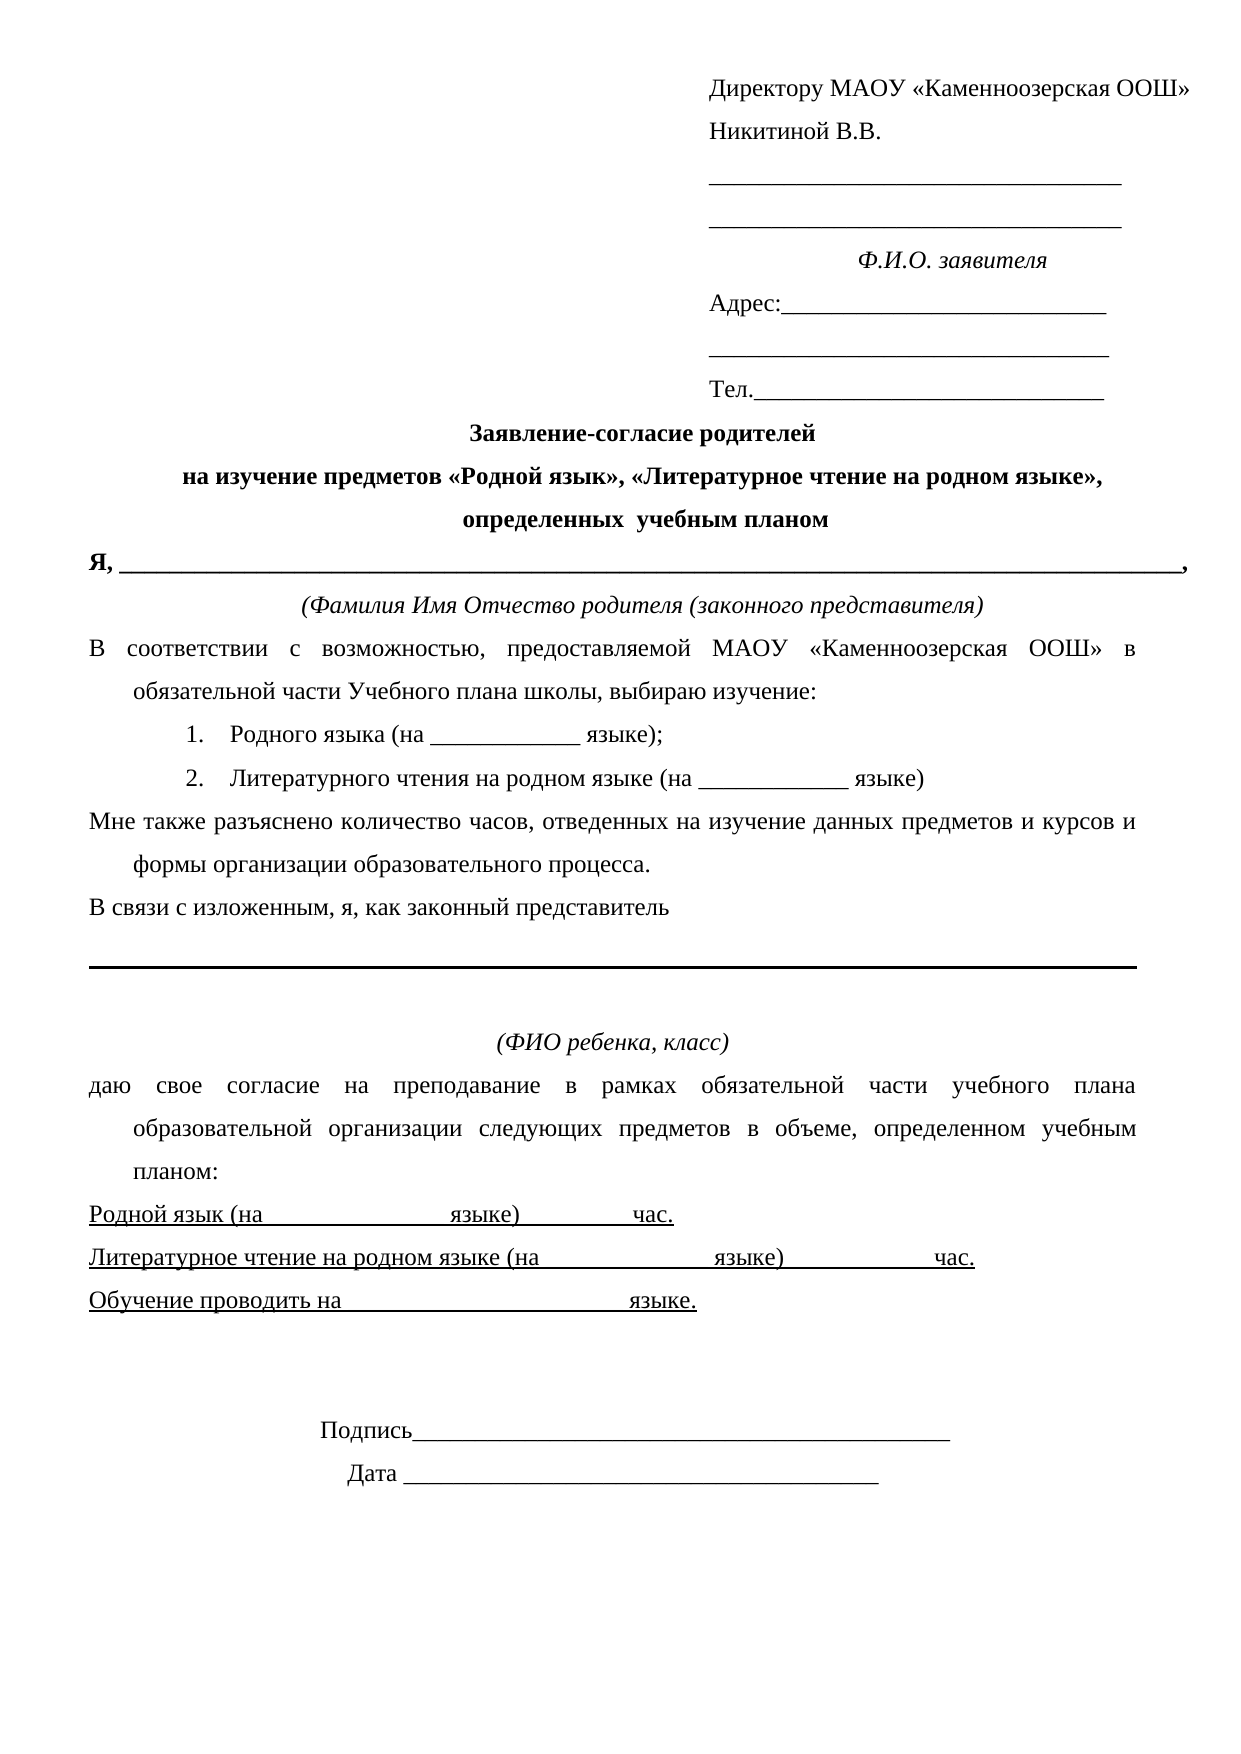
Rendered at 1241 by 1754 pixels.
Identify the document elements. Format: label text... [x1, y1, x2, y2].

text В связи с изложенным, я, как законный представитель [89, 892, 1137, 921]
text _________________________________ [709, 159, 1196, 188]
text Ф.И.О. заявителя [709, 245, 1196, 274]
text (ФИО ребенка, класс) [89, 1027, 1137, 1055]
text Тел.____________________________ [709, 374, 1196, 403]
list Родного языка (на ____________ языке); [185, 719, 1137, 748]
text Я, _____________________________________________________________________________________, [89, 547, 1196, 576]
text Обучение проводить на ______________________ языке. [89, 1285, 1137, 1314]
text Мне также разъяснено количество часов, отведенных на изучение данных предметов и курсов и формы организации образовательного процесса. [89, 806, 1137, 878]
text на изучение предметов «Родной язык», «Литературное чтение на родном языке», [89, 461, 1196, 489]
text В соответствии с возможностью, предоставляемой МАОУ «Каменноозерская ООШ» в обязательной части Учебного плана школы, выбираю изучение: [89, 633, 1137, 705]
text Директору МАОУ «Каменноозерская ООШ» [709, 73, 1196, 101]
text Подпись___________________________________________ [89, 1372, 1137, 1443]
text Заявление-согласие родителей [89, 418, 1196, 446]
text Дата ______________________________________ [89, 1458, 1137, 1487]
text (Фамилия Имя Отчество родителя (законного представителя) [89, 590, 1196, 619]
text Родной язык (на ______________ языке)_________час. [89, 1199, 1137, 1228]
text _________________________________ [709, 202, 1196, 231]
text ________________________________ [709, 331, 1196, 360]
text Литературное чтение на родном языке (на _____________ языке)____________час. [89, 1242, 1137, 1271]
text Адрес:__________________________ [709, 288, 1196, 317]
text определенных учебным планом [89, 504, 1196, 533]
list Литературного чтения на родном языке (на ____________ языке) [185, 763, 1137, 791]
text даю свое согласие на преподавание в рамках обязательной части учебного плана образовательной организации следующих предметов в объеме, определенном учебным планом: [89, 1070, 1137, 1185]
text Никитиной В.В. [709, 116, 1196, 144]
